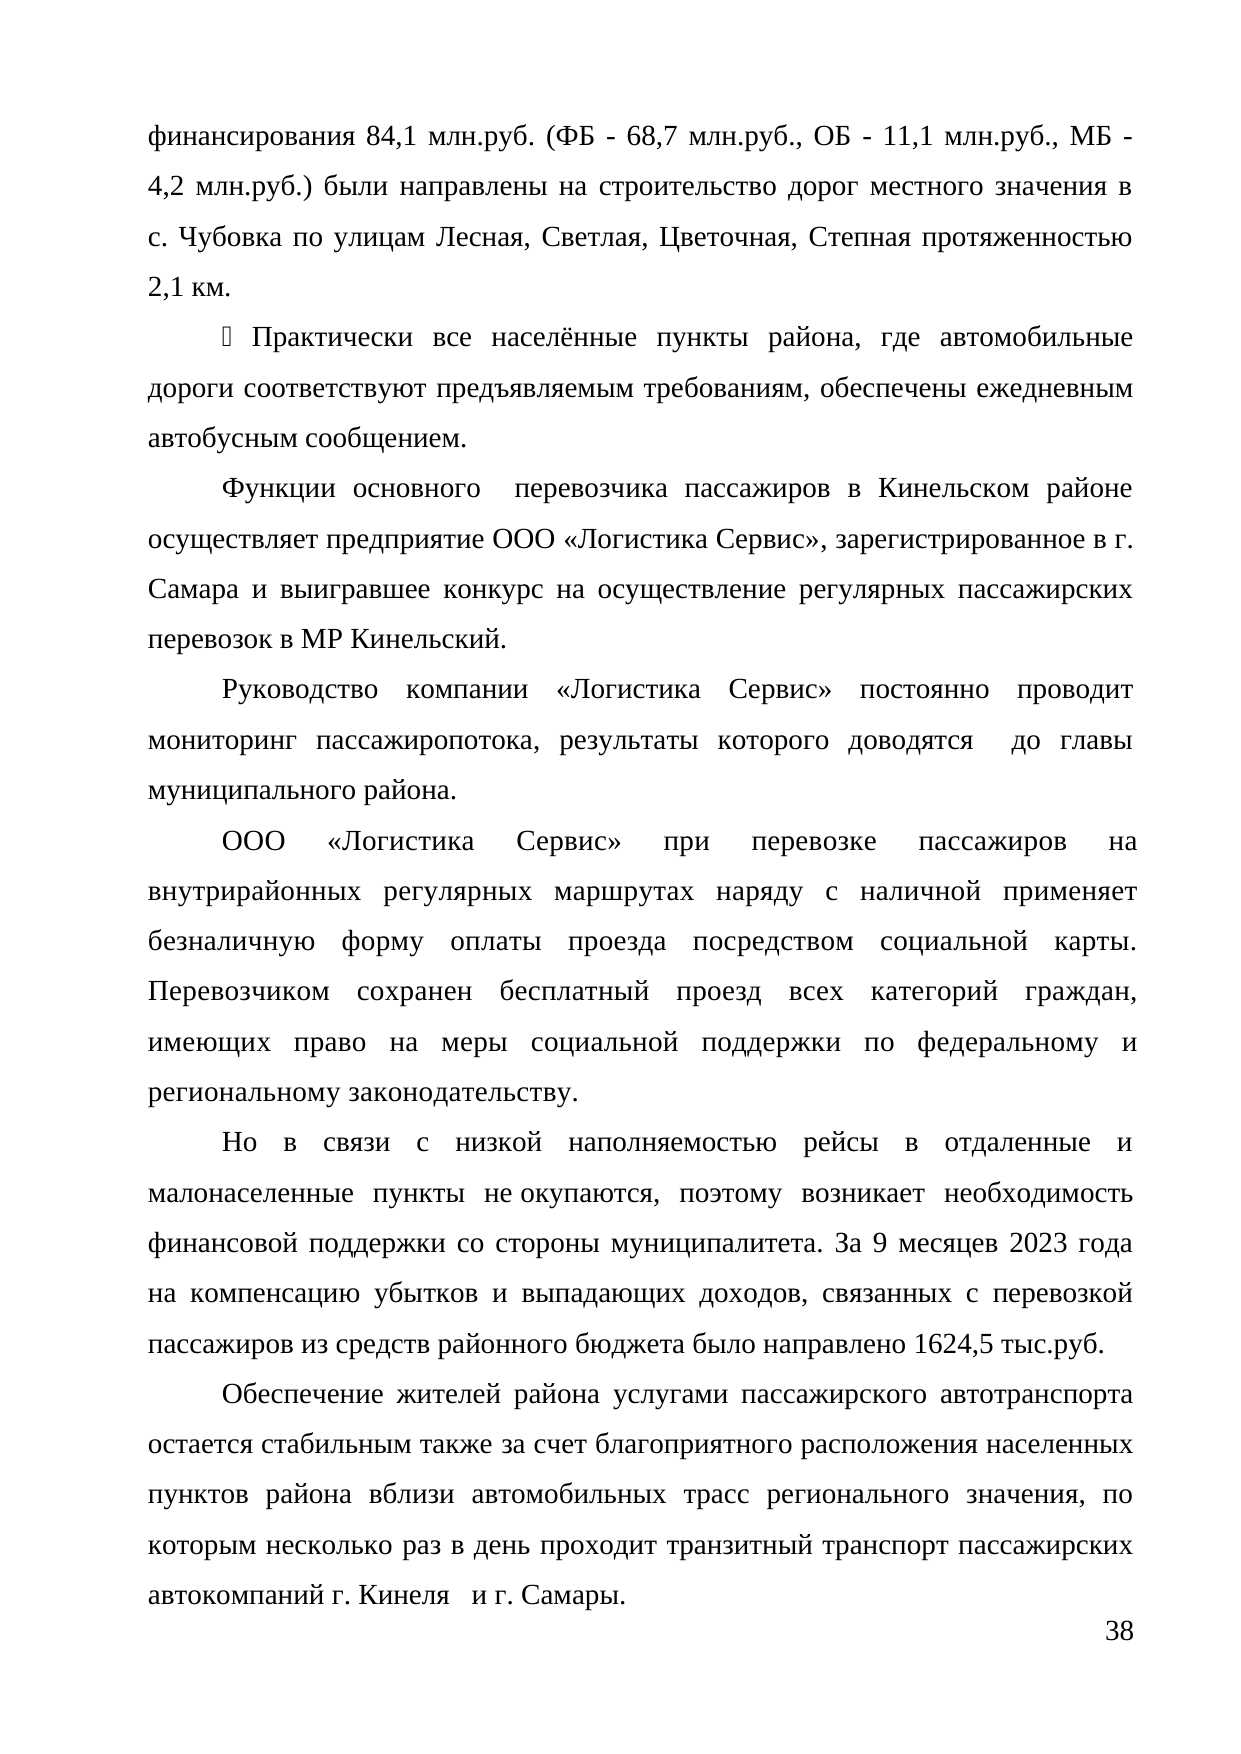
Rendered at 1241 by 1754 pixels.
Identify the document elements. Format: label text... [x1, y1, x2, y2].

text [148, 118, 1134, 303]
text Практически все населённые пункты района, где автомобильные дороги соответствуют предъявляемым требованиям, обеспечены ежедневным автобусным сообщением. [148, 319, 1134, 454]
text Обеспечение жителей района услугами пассажирского автотранспорта остается стабильным также за счет благоприятного расположения населенных пунктов района вблизи автомобильных трасс регионального значения, по которым несколько раз в день проходит транзитный транспорт пассажирских автокомпаний г. Кинеля и г. Самары. [148, 1376, 1134, 1611]
text Функции основного перевозчика пассажиров в Кинельском районе осуществляет предприятие ООО «Логистика Сервис», зарегистрированное в г. Самара и выигравшее конкурс на осуществление регулярных пассажирских перевозок в МР Кинельский. [148, 470, 1134, 655]
text ООО «Логистика Сервис» при перевозке пассажиров на внутрирайонных регулярных маршрутах наряду с наличной применяет безналичную форму оплаты проезда посредством социальной карты. Перевозчиком сохранен бесплатный проезд всех категорий граждан, имеющих право на меры социальной поддержки по федеральному и региональному законодательству. [148, 823, 1139, 1108]
text Но в связи с низкой наполняемостью рейсы в отдаленные и малонаселенные пункты не окупаются, поэтому возникает необходимость финансовой поддержки со стороны муниципалитета. За 9 месяцев 2023 года на компенсацию убытков и выпадающих доходов, связанных с перевозкой пассажиров из средств районного бюджета было направлено 1624,5 тыс.руб. [148, 1124, 1134, 1359]
text Руководство компании «Логистика Сервис» постоянно проводит мониторинг пассажиропотока, результаты которого доводятся до главы муниципального района. [148, 672, 1134, 806]
